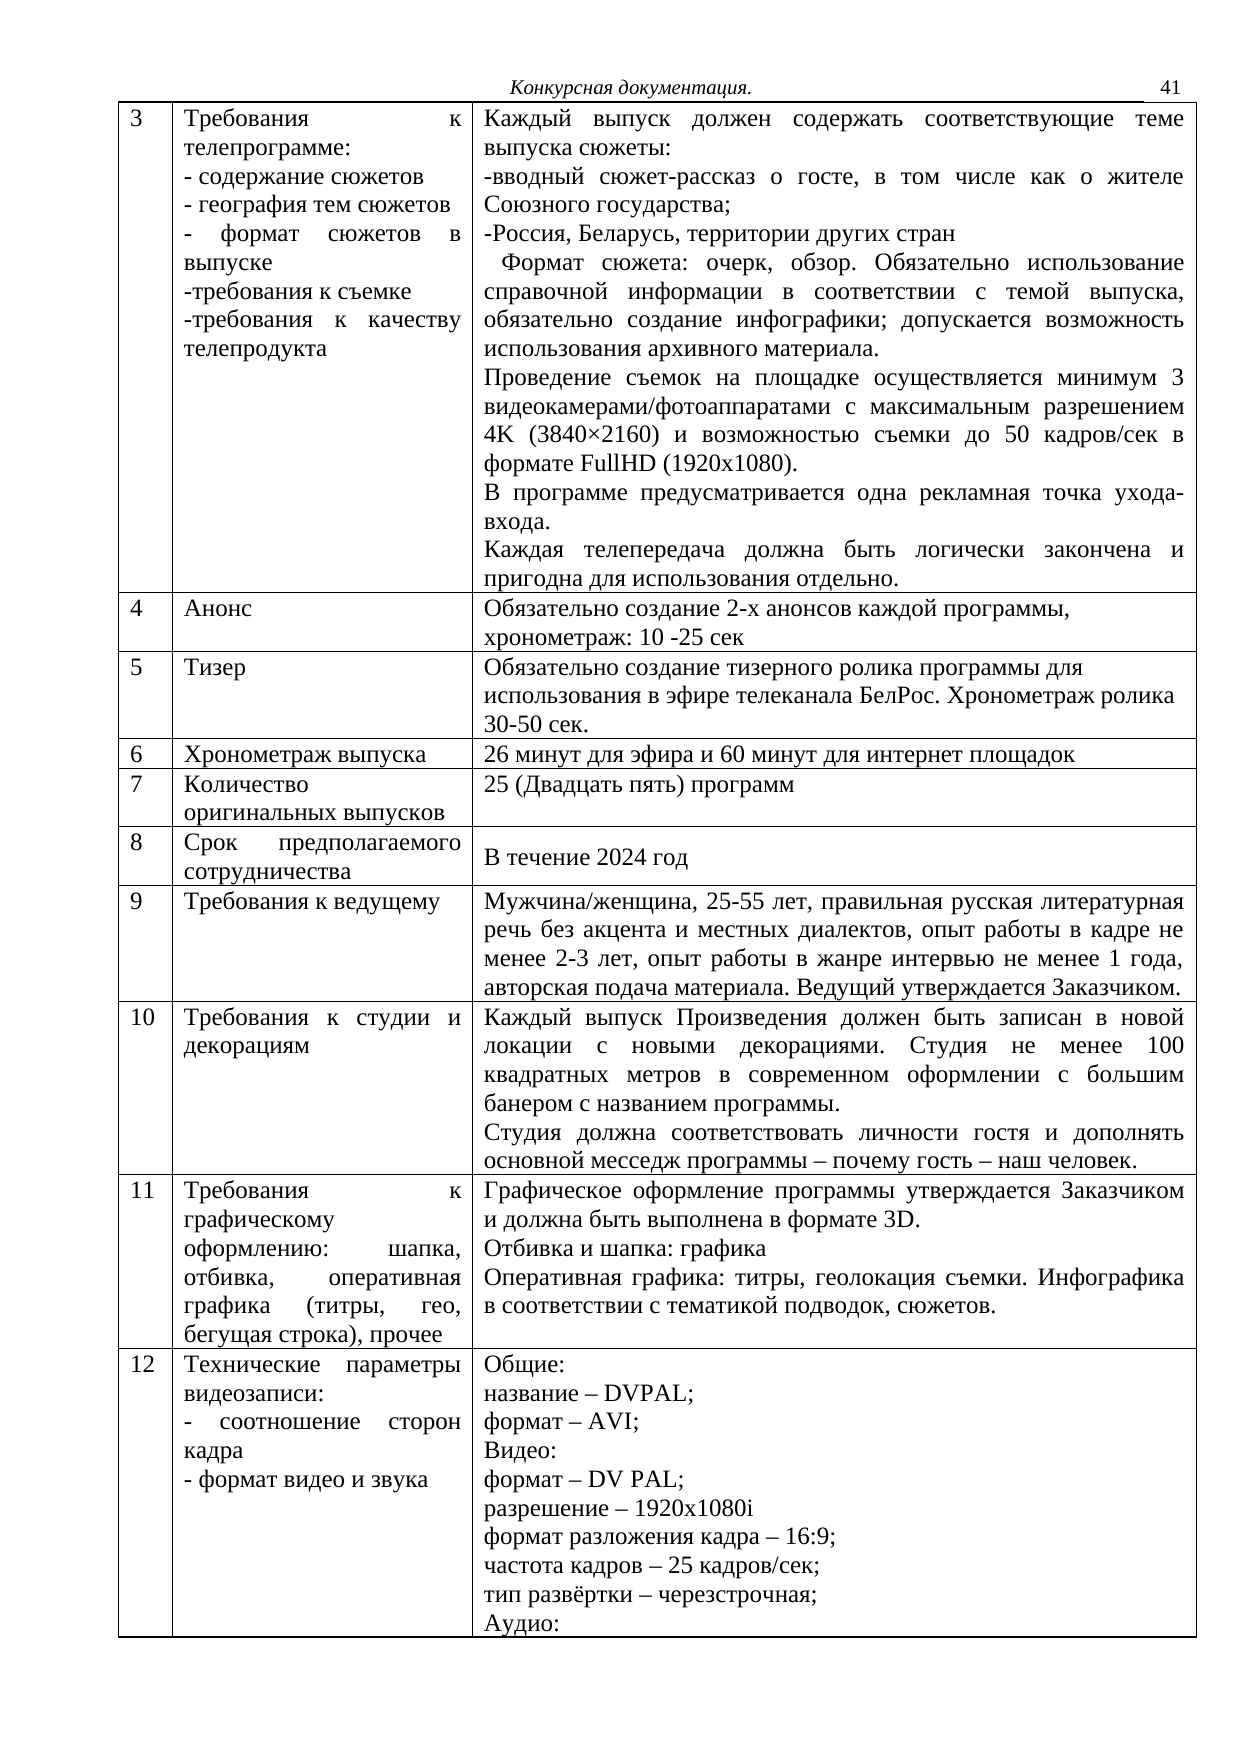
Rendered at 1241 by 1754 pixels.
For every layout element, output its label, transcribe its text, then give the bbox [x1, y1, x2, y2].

table_cell 8 [119, 827, 172, 885]
table_cell Требования к студии и декорациям [173, 1002, 472, 1174]
table_cell 7 [119, 769, 172, 826]
table_cell Обязательно создание тизерного ролика программы для использования в эфире телеканала БелРос. Хронометраж ролика 30-50 сек. [473, 652, 1196, 738]
table_cell Каждый выпуск Произведения должен быть записан в новой локации с новыми декорациями. Студия не менее 100 квадратных метров в современном оформлении с большим банером с названием программы. Студия должна соответствовать личности гостя и дополнять основной месседж программы – почему гость – наш человек. [473, 1002, 1196, 1174]
table_cell 9 [119, 886, 172, 1001]
table_cell В течение 2024 год [473, 827, 1196, 885]
table_cell Обязательно создание 2-х анонсов каждой программы, хронометраж: 10 -25 сек [473, 593, 1196, 651]
table_cell 3 [119, 103, 172, 592]
table_cell Графическое оформление программы утверждается Заказчиком и должна быть выполнена в формате 3D. Отбивка и шапка: графика Оперативная графика: титры, геолокация съемки. Инфографика в соответствии с тематикой подводок, сюжетов. [473, 1175, 1196, 1348]
table_cell 12 [119, 1349, 172, 1636]
table_cell 11 [119, 1175, 172, 1348]
table_cell Количество оригинальных выпусков [173, 769, 472, 826]
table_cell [473, 1349, 1196, 1636]
table_cell 26 минут для эфира и 60 минут для интернет площадок [473, 739, 1196, 768]
table_cell 25 (Двадцать пять) программ [473, 769, 1196, 826]
table_cell 10 [119, 1002, 172, 1174]
table_cell Требования к телепрограмме: - содержание сюжетов - география тем сюжетов - формат сюжетов в выпуске -требования к съемке -требования к качеству телепродукта [173, 103, 472, 592]
table_cell 4 [119, 593, 172, 651]
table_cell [173, 1349, 472, 1636]
table_cell Тизер [173, 652, 472, 738]
table_cell Срок предполагаемого сотрудничества [173, 827, 472, 885]
table_cell 6 [119, 739, 172, 768]
table_cell Требования к графическому оформлению: шапка, отбивка, оперативная графика (титры, гео, бегущая строка), прочее [173, 1175, 472, 1348]
table_cell 5 [119, 652, 172, 738]
table_cell Требования к ведущему [173, 886, 472, 1001]
table_cell Мужчина/женщина, 25-55 лет, правильная русская литературная речь без акцента и местных диалектов, опыт работы в кадре не менее 2-3 лет, опыт работы в жанре интервью не менее 1 года, авторская подача материала. Ведущий утверждается Заказчиком. [473, 886, 1196, 1001]
table_cell Хронометраж выпуска [173, 739, 472, 768]
table_cell Каждый выпуск должен содержать соответствующие теме выпуска сюжеты: -вводный сюжет-рассказ о госте, в том числе как о жителе Союзного государства; -Россия, Беларусь, территории других стран Формат сюжета: очерк, обзор. Обязательно использование справочной информации в соответствии с темой выпуска, обязательно создание инфографики; допускается возможность использования архивного материала. Проведение съемок на площадке осуществляется минимум 3 видеокамерами/фотоаппаратами с максимальным разрешением 4K (3840×2160) и возможностью съемки до 50 кадров/сек в формате FullHD (1920х1080). В программе предусматривается одна рекламная точка ухода-входа. Каждая телепередача должна быть логически закончена и пригодна для использования отдельно. [473, 103, 1196, 592]
table_cell Анонс [173, 593, 472, 651]
